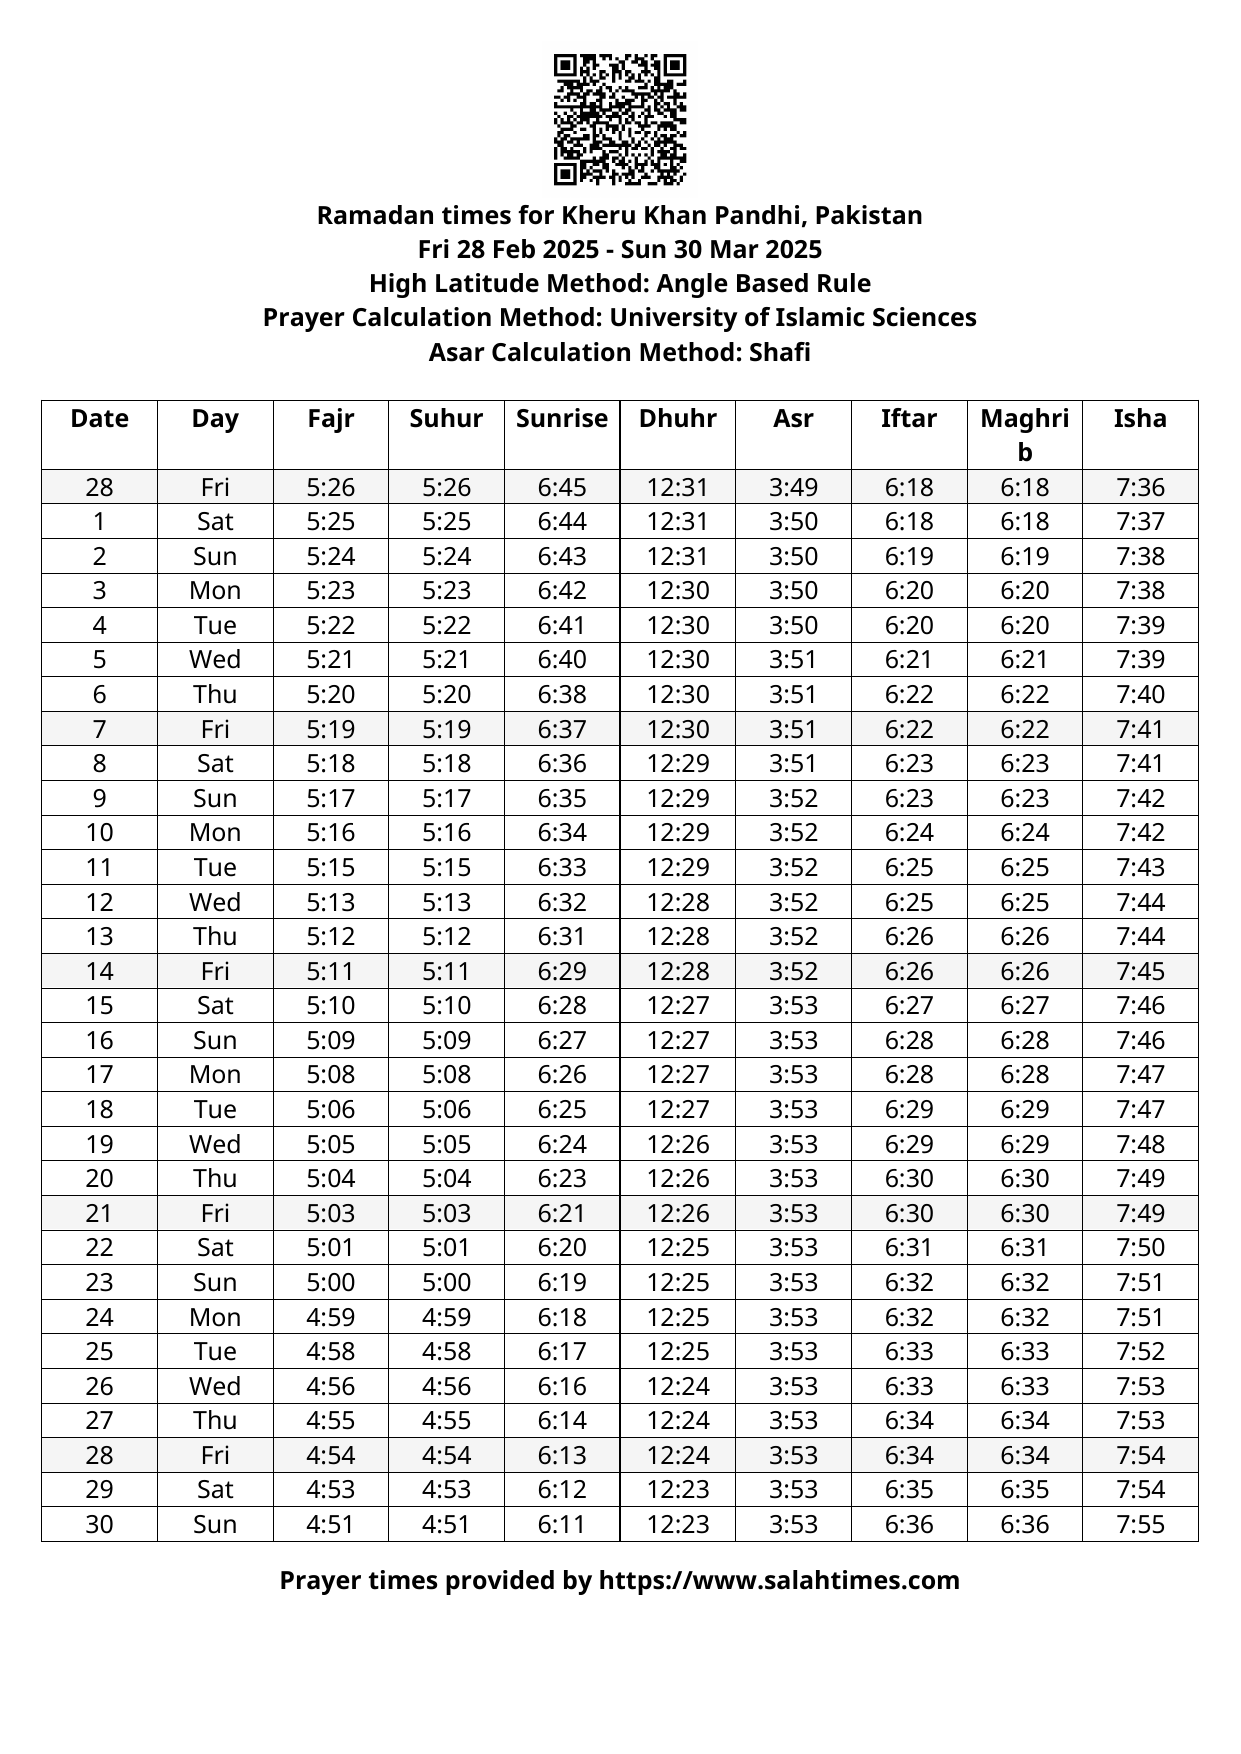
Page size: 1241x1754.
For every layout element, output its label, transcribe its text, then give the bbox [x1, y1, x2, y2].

table_cell Wed [158, 885, 273, 918]
table_cell 12:26 [621, 1196, 735, 1229]
table_header Sunrise [505, 401, 619, 469]
table_cell 6:34 [852, 1404, 967, 1437]
table_cell 6:19 [968, 539, 1082, 572]
table_cell 3:49 [736, 470, 851, 503]
table_cell 7:42 [1083, 781, 1198, 814]
table_cell 6:35 [852, 1473, 967, 1506]
table_cell 4:55 [389, 1404, 504, 1437]
table_cell 6:25 [852, 850, 967, 884]
table_cell 5:22 [274, 608, 388, 642]
table_cell 6:43 [505, 539, 619, 572]
table_cell 12:31 [621, 539, 735, 572]
table_cell 7:39 [1083, 643, 1198, 676]
table_cell 5:05 [274, 1127, 388, 1160]
table_cell 6:28 [852, 1058, 967, 1091]
table_cell 6:26 [852, 919, 967, 953]
table_cell 12:23 [621, 1473, 735, 1506]
table_cell 22 [42, 1231, 157, 1264]
table_cell 5:05 [389, 1127, 504, 1160]
table_cell 7:51 [1083, 1300, 1198, 1333]
table_cell 6:22 [968, 677, 1082, 711]
table_cell 6:32 [852, 1265, 967, 1299]
table_cell 13 [42, 919, 157, 953]
table_cell 26 [42, 1369, 157, 1402]
table_cell 4:53 [389, 1473, 504, 1506]
table_cell 12:30 [621, 643, 735, 676]
table_cell 28 [42, 1438, 157, 1472]
table_cell 3:53 [736, 1161, 851, 1195]
table_cell Mon [158, 574, 273, 607]
table_cell 6:26 [968, 954, 1082, 987]
table_cell 7:36 [1083, 470, 1198, 503]
table_cell 12:24 [621, 1438, 735, 1472]
table_cell 3:51 [736, 746, 851, 780]
table_cell 6:40 [505, 643, 619, 676]
table_cell 7:53 [1083, 1369, 1198, 1402]
table_cell 12:26 [621, 1161, 735, 1195]
table_cell 12 [42, 885, 157, 918]
table_cell 6:33 [968, 1369, 1082, 1402]
table_cell Sun [158, 1507, 273, 1541]
table_cell 6:18 [852, 504, 967, 538]
table_cell 6:24 [505, 1127, 619, 1160]
table_cell Sun [158, 1023, 273, 1057]
table_cell 7:47 [1083, 1058, 1198, 1091]
table_cell 6:34 [505, 816, 619, 849]
table_cell 12:27 [621, 989, 735, 1022]
table_cell 12:27 [621, 1092, 735, 1126]
table_cell 7:43 [1083, 850, 1198, 884]
table_cell 6:18 [852, 470, 967, 503]
table_cell 3:53 [736, 1231, 851, 1264]
table_header Date [42, 401, 157, 469]
table_cell 12:30 [621, 608, 735, 642]
table_cell 10 [42, 816, 157, 849]
table_cell 3:52 [736, 885, 851, 918]
table_cell 5:10 [389, 989, 504, 1022]
table_cell 7:41 [1083, 746, 1198, 780]
table_cell 6:18 [968, 504, 1082, 538]
table_cell Mon [158, 816, 273, 849]
table_cell Tue [158, 1092, 273, 1126]
table_cell 15 [42, 989, 157, 1022]
table_cell 5:12 [274, 919, 388, 953]
table_cell 6:12 [505, 1473, 619, 1506]
table_cell 5 [42, 643, 157, 676]
table_cell 6:27 [505, 1023, 619, 1057]
table_cell 3:51 [736, 712, 851, 745]
table_cell Fri [158, 1196, 273, 1229]
table_cell 5:15 [274, 850, 388, 884]
table_cell 12:31 [621, 504, 735, 538]
table_cell 7:46 [1083, 1023, 1198, 1057]
table_cell 6:29 [505, 954, 619, 987]
table_cell 7:54 [1083, 1438, 1198, 1472]
table_cell 6:27 [852, 989, 967, 1022]
table_cell 6:41 [505, 608, 619, 642]
table_cell Wed [158, 1369, 273, 1402]
table_cell Thu [158, 677, 273, 711]
table_cell 3:50 [736, 504, 851, 538]
table_cell 6:32 [852, 1300, 967, 1333]
table_cell 12:27 [621, 1023, 735, 1057]
table_cell 7:37 [1083, 504, 1198, 538]
table_cell 6:33 [852, 1369, 967, 1402]
table_cell 6:31 [505, 919, 619, 953]
table_cell 3:50 [736, 574, 851, 607]
table_cell 5:06 [389, 1092, 504, 1126]
table_cell 12:25 [621, 1334, 735, 1368]
table_cell 5:00 [274, 1265, 388, 1299]
table_cell 7:50 [1083, 1231, 1198, 1264]
table_cell 6:42 [505, 574, 619, 607]
table_cell Thu [158, 1161, 273, 1195]
table_cell 6:20 [968, 574, 1082, 607]
table_cell 6:29 [852, 1127, 967, 1160]
table_cell 3:53 [736, 1196, 851, 1229]
table_cell 18 [42, 1092, 157, 1126]
table_cell 6:23 [968, 746, 1082, 780]
table_cell 6:32 [968, 1265, 1082, 1299]
table_cell 6:26 [852, 954, 967, 987]
table_cell 12:30 [621, 677, 735, 711]
table_cell 7:55 [1083, 1507, 1198, 1541]
table_cell 9 [42, 781, 157, 814]
table_cell 3:53 [736, 1058, 851, 1091]
table_cell 6:28 [968, 1058, 1082, 1091]
table_header Maghrib [968, 401, 1082, 469]
table_cell 4:58 [274, 1334, 388, 1368]
table_cell 14 [42, 954, 157, 987]
table_header Day [158, 401, 273, 469]
table_cell 6:20 [852, 608, 967, 642]
table_cell 23 [42, 1265, 157, 1299]
table_cell 5:11 [274, 954, 388, 987]
table_cell 5:17 [274, 781, 388, 814]
table_cell 12:23 [621, 1507, 735, 1541]
table_cell 3:53 [736, 1023, 851, 1057]
text Prayer Calculation Method: University of Islamic Sciences [42, 300, 1198, 334]
table_cell 4:56 [389, 1369, 504, 1402]
table_cell 6:29 [968, 1092, 1082, 1126]
table_cell 7:38 [1083, 539, 1198, 572]
table_cell 6:22 [852, 712, 967, 745]
table_cell 6:35 [505, 781, 619, 814]
table_cell 3:52 [736, 816, 851, 849]
table_cell Sun [158, 1265, 273, 1299]
table_cell 5:21 [389, 643, 504, 676]
table_cell 12:28 [621, 954, 735, 987]
table_cell 3:53 [736, 1507, 851, 1541]
table_header Fajr [274, 401, 388, 469]
table_cell 6:27 [968, 989, 1082, 1022]
table_cell 6:44 [505, 504, 619, 538]
table_cell 7:41 [1083, 712, 1198, 745]
table_cell 4:59 [389, 1300, 504, 1333]
text Asar Calculation Method: Shafi [42, 334, 1198, 368]
table_cell 5:09 [389, 1023, 504, 1057]
table_cell 4:59 [274, 1300, 388, 1333]
table_cell 3:53 [736, 1369, 851, 1402]
table_cell Sat [158, 1473, 273, 1506]
table_cell Tue [158, 850, 273, 884]
table_cell 6:14 [505, 1404, 619, 1437]
table_cell Sun [158, 539, 273, 572]
table_cell 7:48 [1083, 1127, 1198, 1160]
table_cell 20 [42, 1161, 157, 1195]
table_cell 6:35 [968, 1473, 1082, 1506]
table_cell 6:23 [852, 781, 967, 814]
table_cell 6:38 [505, 677, 619, 711]
table_cell Fri [158, 712, 273, 745]
table_cell 4:55 [274, 1404, 388, 1437]
table_cell 7:44 [1083, 919, 1198, 953]
table_cell 12:30 [621, 574, 735, 607]
text Fri 28 Feb 2025 - Sun 30 Mar 2025 [42, 232, 1198, 266]
table_cell 4:51 [274, 1507, 388, 1541]
table_header Isha [1083, 401, 1198, 469]
table_cell 6:28 [852, 1023, 967, 1057]
table_cell 6:33 [505, 850, 619, 884]
table_cell 6:33 [852, 1334, 967, 1368]
table_cell Wed [158, 1127, 273, 1160]
table_cell 6:25 [505, 1092, 619, 1126]
table_cell 6:19 [505, 1265, 619, 1299]
table_cell 5:13 [274, 885, 388, 918]
table_cell 12:28 [621, 919, 735, 953]
table_cell 12:29 [621, 781, 735, 814]
table_cell 3:52 [736, 781, 851, 814]
table_cell 5:19 [389, 712, 504, 745]
table_cell 4 [42, 608, 157, 642]
table_cell 12:29 [621, 746, 735, 780]
table_cell Sat [158, 746, 273, 780]
table_cell 5:18 [389, 746, 504, 780]
table_cell 6:33 [968, 1334, 1082, 1368]
table_header Asr [736, 401, 851, 469]
table_cell 7:49 [1083, 1196, 1198, 1229]
table_cell 7:54 [1083, 1473, 1198, 1506]
table_cell 19 [42, 1127, 157, 1160]
table_cell 5:03 [274, 1196, 388, 1229]
table_cell Sun [158, 781, 273, 814]
table_cell 5:24 [274, 539, 388, 572]
table_cell 12:28 [621, 885, 735, 918]
table_cell 5:04 [389, 1161, 504, 1195]
table_cell 5:26 [389, 470, 504, 503]
table_cell 27 [42, 1404, 157, 1437]
table_cell 6:30 [968, 1161, 1082, 1195]
table_cell 6:34 [968, 1438, 1082, 1472]
table_cell 3:51 [736, 677, 851, 711]
table_cell 4:56 [274, 1369, 388, 1402]
table_cell 4:54 [274, 1438, 388, 1472]
table_cell 12:26 [621, 1127, 735, 1160]
table_cell 12:27 [621, 1058, 735, 1091]
table_cell 21 [42, 1196, 157, 1229]
table_cell 5:12 [389, 919, 504, 953]
table_cell 5:09 [274, 1023, 388, 1057]
table_cell 5:23 [274, 574, 388, 607]
table_cell 5:10 [274, 989, 388, 1022]
table_cell 3:53 [736, 1438, 851, 1472]
table_cell 5:08 [274, 1058, 388, 1091]
table_cell 4:58 [389, 1334, 504, 1368]
table_cell 5:04 [274, 1161, 388, 1195]
table_cell 3:53 [736, 1265, 851, 1299]
table_cell 6:28 [505, 989, 619, 1022]
table_cell 12:25 [621, 1300, 735, 1333]
table_cell Sat [158, 989, 273, 1022]
table_cell 5:26 [274, 470, 388, 503]
table_cell 12:30 [621, 712, 735, 745]
table_cell 17 [42, 1058, 157, 1091]
table_cell 6:20 [852, 574, 967, 607]
table_cell 7:40 [1083, 677, 1198, 711]
table_cell 7:42 [1083, 816, 1198, 849]
table_cell 11 [42, 850, 157, 884]
table_cell 6:25 [968, 885, 1082, 918]
text Prayer times provided by https://www.salahtimes.com [42, 1563, 1198, 1597]
table_cell 3:50 [736, 539, 851, 572]
table_cell 30 [42, 1507, 157, 1541]
table_cell 16 [42, 1023, 157, 1057]
table_cell 4:53 [274, 1473, 388, 1506]
table_cell 6:32 [505, 885, 619, 918]
table_cell 2 [42, 539, 157, 572]
table_cell Sat [158, 1231, 273, 1264]
picture [542, 41, 699, 198]
table_cell 5:17 [389, 781, 504, 814]
table_cell 4:54 [389, 1438, 504, 1472]
table_cell 5:11 [389, 954, 504, 987]
table_cell 12:24 [621, 1369, 735, 1402]
table_cell 6:30 [852, 1196, 967, 1229]
table_cell 8 [42, 746, 157, 780]
table_cell 25 [42, 1334, 157, 1368]
table_cell 5:01 [274, 1231, 388, 1264]
table_cell 7:52 [1083, 1334, 1198, 1368]
table_cell 7:47 [1083, 1092, 1198, 1126]
table_cell 6 [42, 677, 157, 711]
table_cell 5:00 [389, 1265, 504, 1299]
table_cell 5:03 [389, 1196, 504, 1229]
table_cell 24 [42, 1300, 157, 1333]
table_cell 6:26 [505, 1058, 619, 1091]
table_cell 6:21 [968, 643, 1082, 676]
table_cell 7:45 [1083, 954, 1198, 987]
table_header Suhur [389, 401, 504, 469]
table_cell 3:53 [736, 1473, 851, 1506]
table_cell 5:25 [389, 504, 504, 538]
table_cell 12:25 [621, 1231, 735, 1264]
table_cell 6:31 [852, 1231, 967, 1264]
text Ramadan times for Kheru Khan Pandhi, Pakistan [42, 198, 1198, 232]
table_cell Sat [158, 504, 273, 538]
table_cell 3:53 [736, 1092, 851, 1126]
table_cell 6:32 [968, 1300, 1082, 1333]
table_cell 6:22 [852, 677, 967, 711]
table_cell 5:20 [389, 677, 504, 711]
text High Latitude Method: Angle Based Rule [42, 266, 1198, 300]
table_cell Thu [158, 1404, 273, 1437]
table_cell 7:46 [1083, 989, 1198, 1022]
table_cell 6:19 [852, 539, 967, 572]
table_cell 5:16 [389, 816, 504, 849]
table_cell 12:29 [621, 850, 735, 884]
table_cell Tue [158, 1334, 273, 1368]
table_cell 3:53 [736, 1334, 851, 1368]
table_cell 6:30 [852, 1161, 967, 1195]
table_cell 6:22 [968, 712, 1082, 745]
table_cell 3:52 [736, 954, 851, 987]
table_cell 5:16 [274, 816, 388, 849]
table_cell 5:08 [389, 1058, 504, 1091]
table_cell Tue [158, 608, 273, 642]
table_cell 6:25 [968, 850, 1082, 884]
table_cell 5:19 [274, 712, 388, 745]
table_header Iftar [852, 401, 967, 469]
table_cell 28 [42, 470, 157, 503]
table_cell 1 [42, 504, 157, 538]
table_cell 6:29 [968, 1127, 1082, 1160]
table_cell Mon [158, 1300, 273, 1333]
table_cell 6:23 [852, 746, 967, 780]
table_cell 6:37 [505, 712, 619, 745]
table_cell 6:16 [505, 1369, 619, 1402]
table_cell 3:53 [736, 1404, 851, 1437]
table_cell Fri [158, 954, 273, 987]
table_cell 6:36 [968, 1507, 1082, 1541]
table_cell 7:49 [1083, 1161, 1198, 1195]
table_cell 6:18 [505, 1300, 619, 1333]
table_cell 5:15 [389, 850, 504, 884]
table_cell 6:31 [968, 1231, 1082, 1264]
table_cell 6:24 [852, 816, 967, 849]
table_cell 6:11 [505, 1507, 619, 1541]
table_cell 3:53 [736, 989, 851, 1022]
table_cell 3:53 [736, 1127, 851, 1160]
table_cell 6:24 [968, 816, 1082, 849]
table_cell 5:24 [389, 539, 504, 572]
table_cell 12:24 [621, 1404, 735, 1437]
table_cell 6:23 [968, 781, 1082, 814]
table_cell 7:53 [1083, 1404, 1198, 1437]
table_cell 5:18 [274, 746, 388, 780]
table_cell 6:36 [852, 1507, 967, 1541]
table_cell 6:21 [505, 1196, 619, 1229]
table_cell 5:06 [274, 1092, 388, 1126]
table_cell 6:20 [505, 1231, 619, 1264]
table_cell Fri [158, 470, 273, 503]
table_cell 6:23 [505, 1161, 619, 1195]
table_cell 12:25 [621, 1265, 735, 1299]
table_cell 5:22 [389, 608, 504, 642]
table_cell 3:51 [736, 643, 851, 676]
table_cell Thu [158, 919, 273, 953]
table_cell 5:01 [389, 1231, 504, 1264]
table_cell 7:44 [1083, 885, 1198, 918]
table_cell 5:13 [389, 885, 504, 918]
table_cell 6:20 [968, 608, 1082, 642]
table_cell 6:21 [852, 643, 967, 676]
table_cell 29 [42, 1473, 157, 1506]
table_cell 6:17 [505, 1334, 619, 1368]
table_cell 6:45 [505, 470, 619, 503]
table_cell 6:13 [505, 1438, 619, 1472]
table_cell 5:20 [274, 677, 388, 711]
table_cell 7 [42, 712, 157, 745]
table_cell 6:36 [505, 746, 619, 780]
table_cell 3:53 [736, 1300, 851, 1333]
table_cell 5:21 [274, 643, 388, 676]
table_cell 7:51 [1083, 1265, 1198, 1299]
table_cell 3:52 [736, 850, 851, 884]
table_cell 3 [42, 574, 157, 607]
table_header Dhuhr [621, 401, 735, 469]
table_cell 3:52 [736, 919, 851, 953]
table_cell 5:25 [274, 504, 388, 538]
table_cell Fri [158, 1438, 273, 1472]
table_cell 5:23 [389, 574, 504, 607]
table_cell 12:31 [621, 470, 735, 503]
table_cell 4:51 [389, 1507, 504, 1541]
table_cell Mon [158, 1058, 273, 1091]
table_cell 6:34 [852, 1438, 967, 1472]
table_cell 6:25 [852, 885, 967, 918]
table_cell 6:26 [968, 919, 1082, 953]
table_cell 7:39 [1083, 608, 1198, 642]
table_cell 6:28 [968, 1023, 1082, 1057]
table_cell 6:30 [968, 1196, 1082, 1229]
table_cell 6:29 [852, 1092, 967, 1126]
table_cell 6:18 [968, 470, 1082, 503]
table_cell Wed [158, 643, 273, 676]
table_cell 3:50 [736, 608, 851, 642]
table_cell 6:34 [968, 1404, 1082, 1437]
table_cell 12:29 [621, 816, 735, 849]
table_cell 7:38 [1083, 574, 1198, 607]
